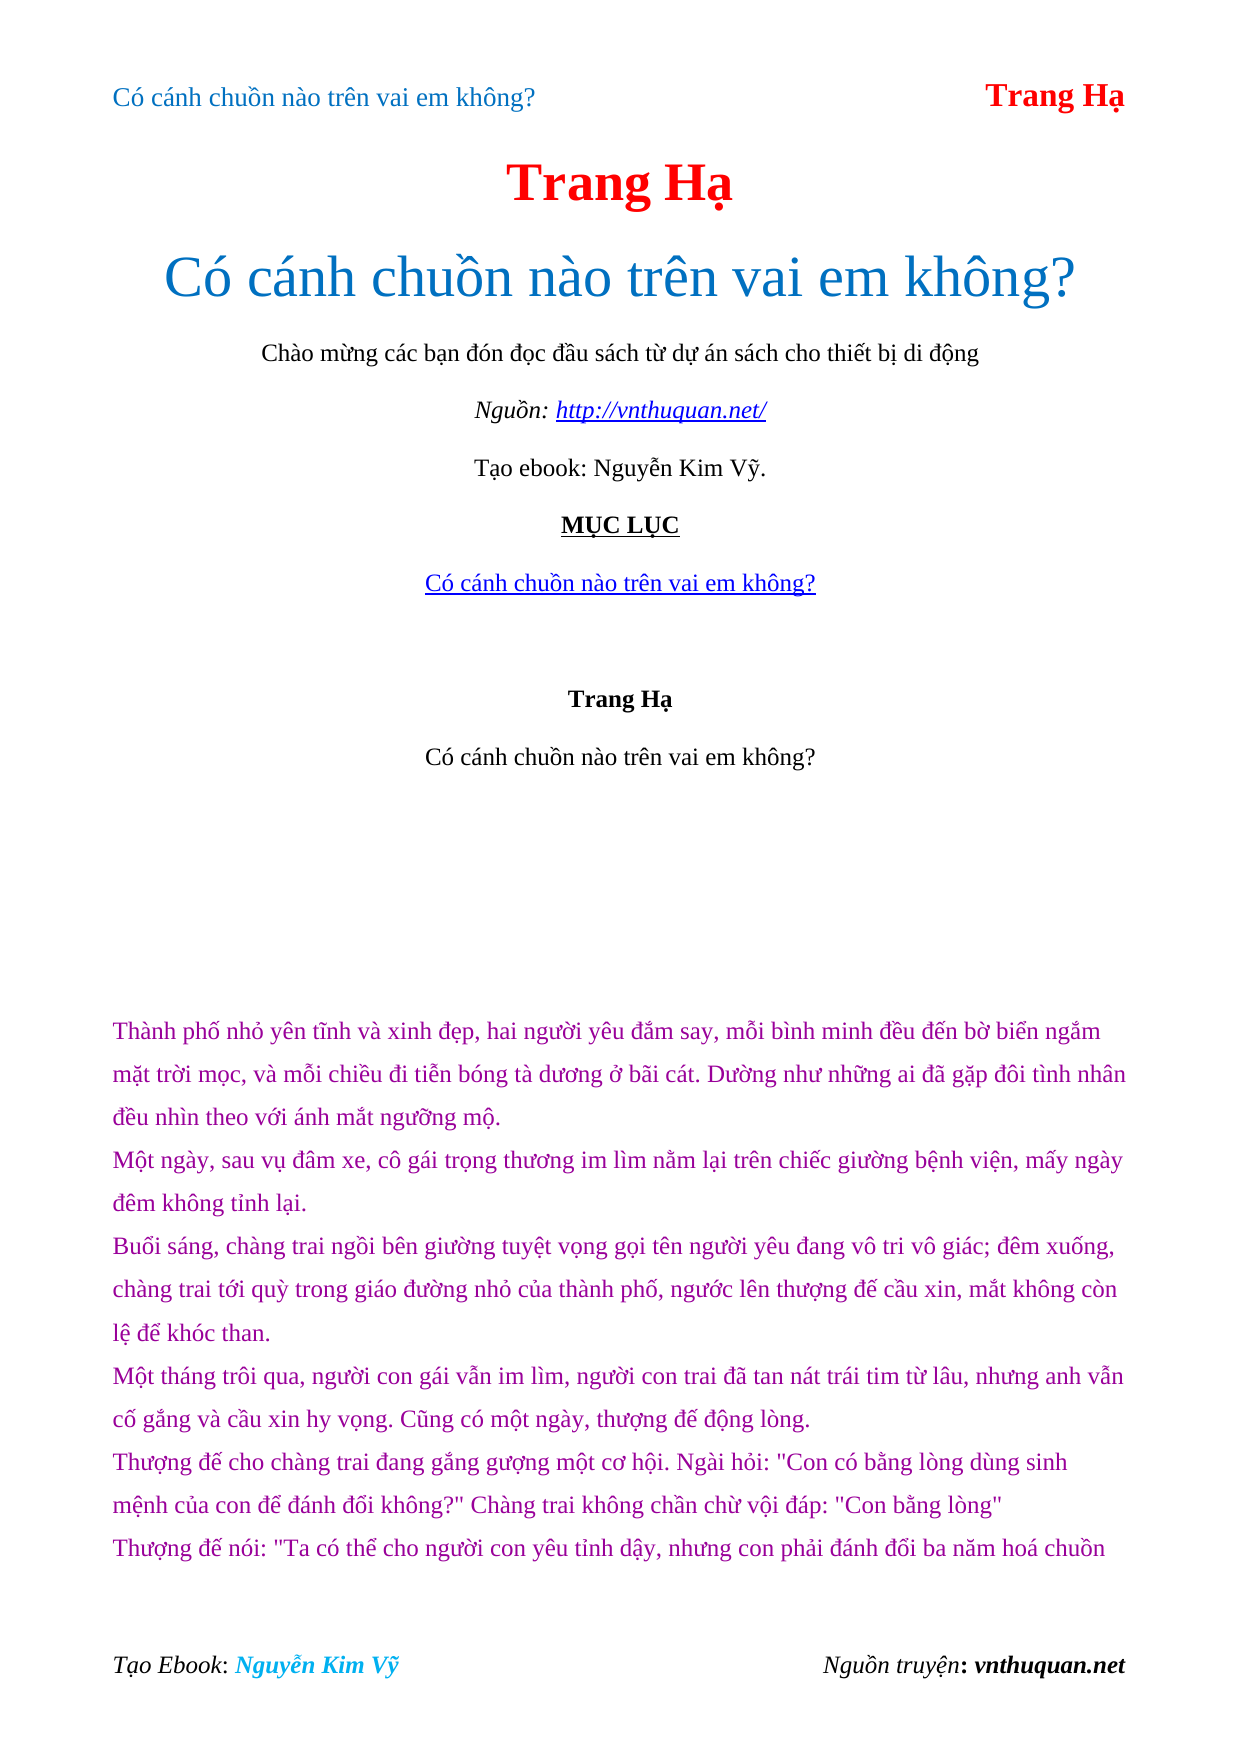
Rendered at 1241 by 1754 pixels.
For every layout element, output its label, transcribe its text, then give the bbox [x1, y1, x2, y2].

text Có cánh chuồn nào trên vai em không? [112, 568, 1128, 597]
text Trang Hạ [112, 150, 1128, 212]
text MỤC LỤC [112, 511, 1128, 539]
text Có cánh chuồn nào trên vai em không? [112, 241, 1128, 308]
text Có cánh chuồn nào trên vai em không? [112, 742, 1128, 771]
text Chào mừng các bạn đón đọc đầu sách từ dự án sách cho thiết bị di động Nguồn: http://vnthuquan.net/ Tạo ebook: Nguyễn Kim Vỹ. [112, 338, 1128, 481]
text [112, 1016, 1128, 1562]
text Trang Hạ [112, 684, 1128, 713]
